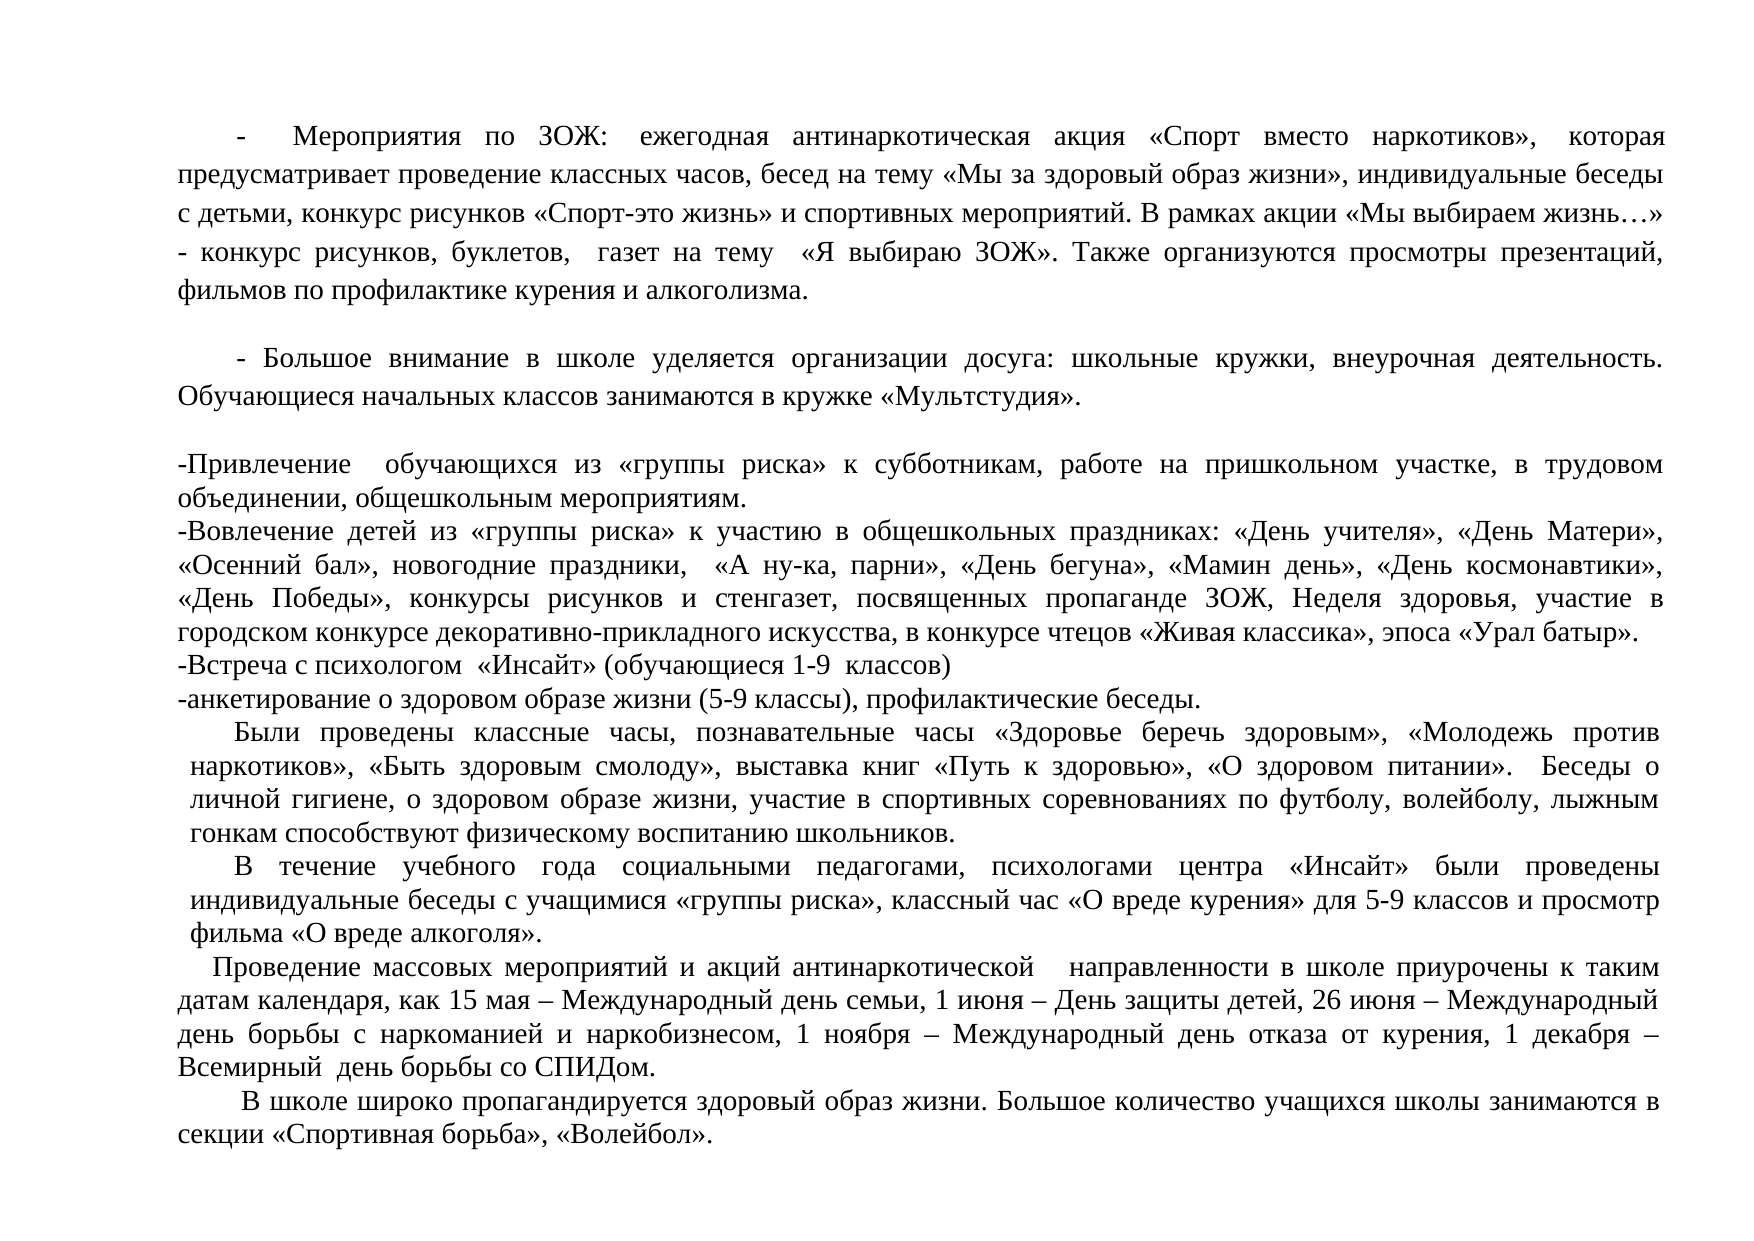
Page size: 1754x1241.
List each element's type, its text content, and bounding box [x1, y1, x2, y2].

text Проведение массовых мероприятий и акций антинаркотической направленности в школе приурочены к таким датам календаря, как 15 мая – Международный день семьи, 1 июня – День защиты детей, 26 июня – Международный день борьбы с наркоманией и наркобизнесом, 1 ноября – Международный день отказа от курения, 1 декабря – Всемирный день борьбы со СПИДом. [177, 949, 1661, 1083]
text - Большое внимание в школе уделяется организации досуга: школьные кружки, внеурочная деятельность. Обучающиеся начальных классов занимаются в кружке «Мультстудия». [177, 340, 1665, 412]
text -Привлечение обучающихся из «группы риска» к субботникам, работе на пришкольном участке, в трудовом объединении, общешкольным мероприятиям. [177, 446, 1665, 513]
text - Мероприятия по ЗОЖ: ежегодная антинаркотическая акция «Спорт вместо наркотиков», которая предусматривает проведение классных часов, бесед на тему «Мы за здоровый образ жизни», индивидуальные беседы с детьми, конкурс рисунков «Спорт-это жизнь» и спортивных мероприятий. В рамках акции «Мы выбираем жизнь…» - конкурс рисунков, буклетов, газет на тему «Я выбираю ЗОЖ». Также организуются просмотры презентаций, фильмов по профилактике курения и алкоголизма. [177, 118, 1665, 306]
text Были проведены классные часы, познавательные часы «Здоровье беречь здоровым», «Молодежь против наркотиков», «Быть здоровым смолоду», выставка книг «Путь к здоровью», «О здоровом питании». Беседы о личной гигиене, о здоровом образе жизни, участие в спортивных соревнованиях по футболу, волейболу, лыжным гонкам способствуют физическому воспитанию школьников. [190, 714, 1661, 849]
text В течение учебного года социальными педагогами, психологами центра «Инсайт» были проведены индивидуальные беседы с учащимися «группы риска», классный час «О вреде курения» для 5-9 классов и просмотр фильма «О вреде алкоголя». [190, 849, 1661, 949]
text -Встреча с психологом «Инсайт» (обучающиеся 1-9 классов) [177, 647, 1665, 681]
text В школе широко пропагандируется здоровый образ жизни. Большое количество учащихся школы занимаются в секции «Спортивная борьба», «Волейбол». [177, 1083, 1661, 1151]
text -Вовлечение детей из «группы риска» к участию в общешкольных праздниках: «День учителя», «День Матери», «Осенний бал», новогодние праздники, «А ну-ка, парни», «День бегуна», «Мамин день», «День космонавтики», «День Победы», конкурсы рисунков и стенгазет, посвященных пропаганде ЗОЖ, Неделя здоровья, участие в городском конкурсе декоративно-прикладного искусства, в конкурсе чтецов «Живая классика», эпоса «Урал батыр». [177, 513, 1665, 647]
text -анкетирование о здоровом образе жизни (5-9 классы), профилактические беседы. [177, 681, 1665, 714]
